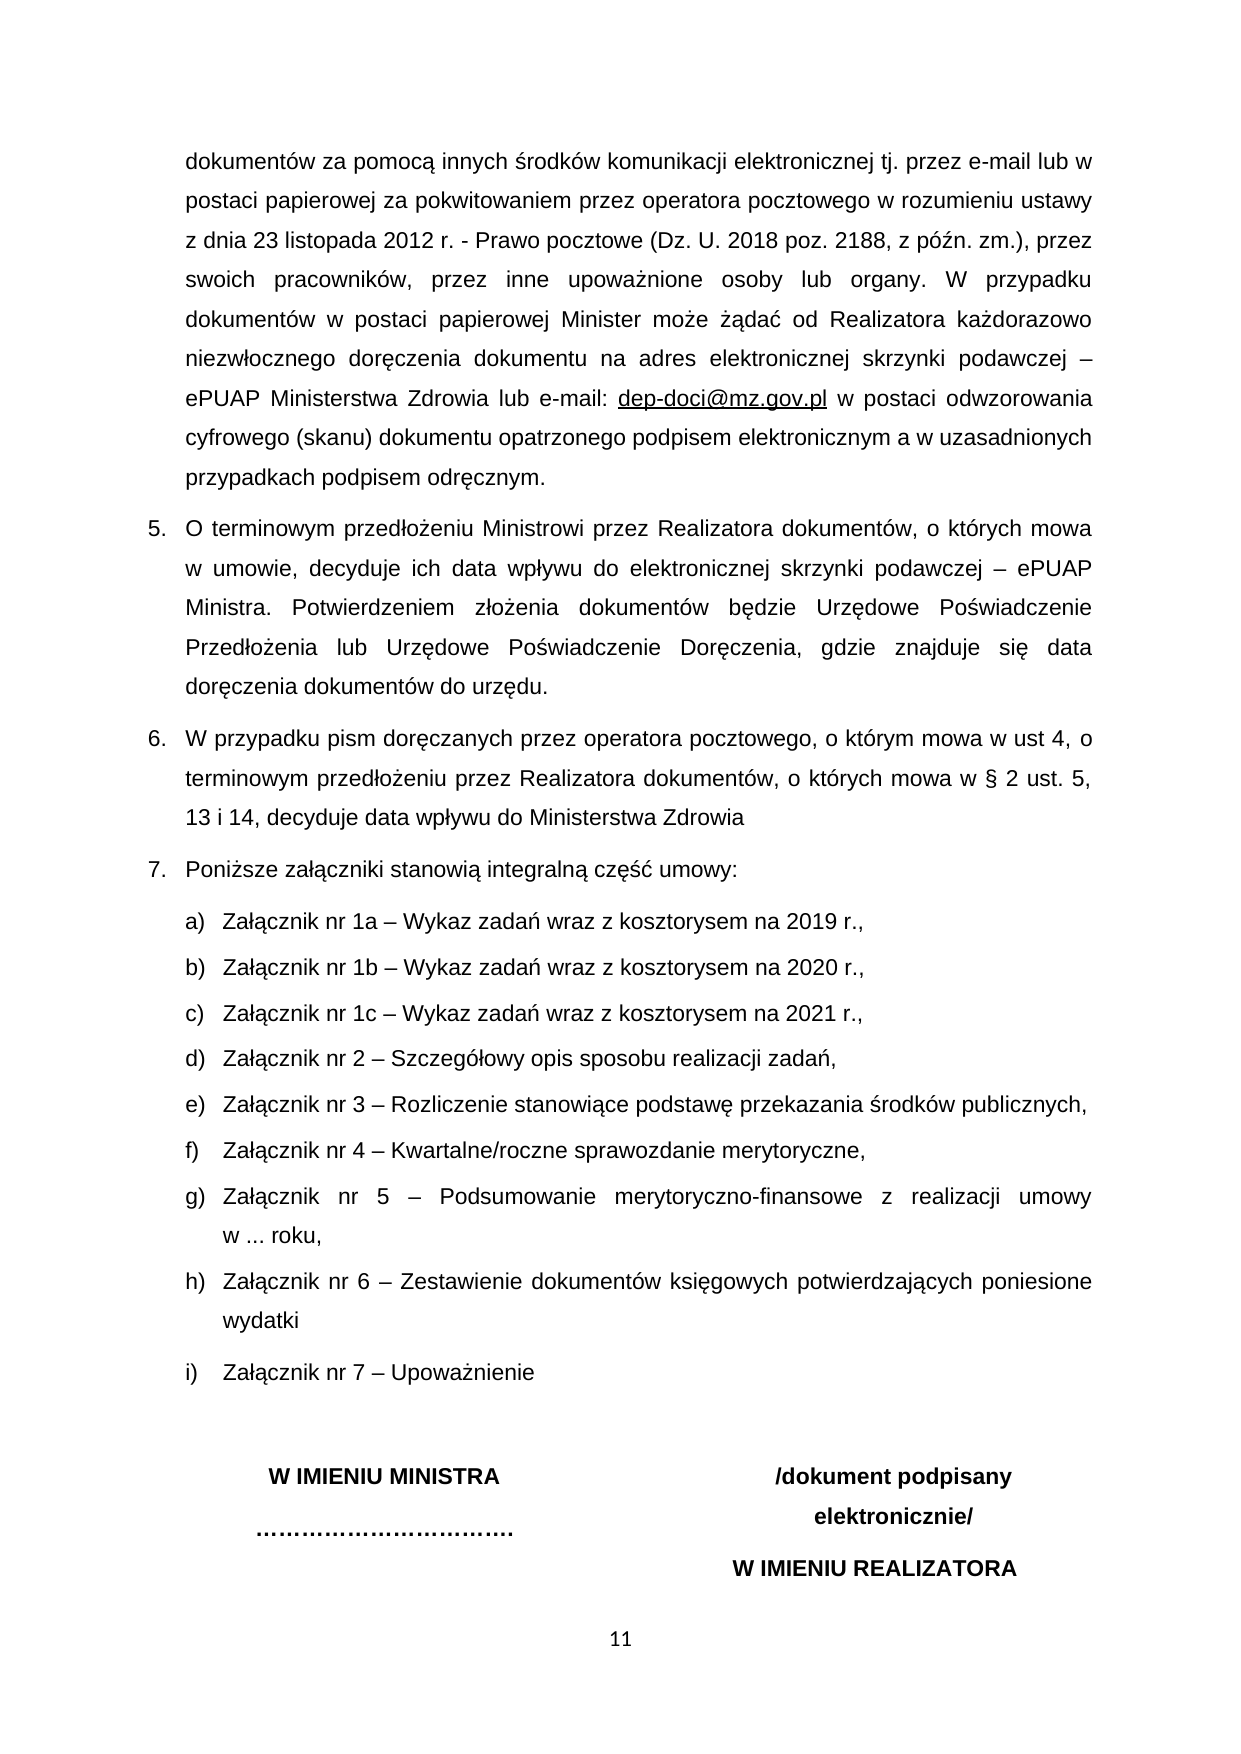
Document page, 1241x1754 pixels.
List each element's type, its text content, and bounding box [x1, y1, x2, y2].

list Załącznik nr 1b – Wykaz zadań wraz z kosztorysem na 2020 r., [185, 954, 1093, 980]
list Załącznik nr 1a – Wykaz zadań wraz z kosztorysem na 2019 r., [185, 908, 1093, 934]
list Załącznik nr 7 – Upoważnienie [185, 1359, 1093, 1386]
list W przypadku pism doręczanych przez operatora pocztowego, o którym mowa w ust 4, o terminowym przedłożeniu przez Realizatora dokumentów, o których mowa w § 2 ust. 5, 13 i 14, decyduje data wpływu do Ministerstwa Zdrowia [148, 725, 1093, 831]
list Załącznik nr 2 – Szczegółowy opis sposobu realizacji zadań, [185, 1045, 1093, 1072]
text W IMIENIU MINISTRA [185, 1463, 583, 1489]
list Załącznik nr 4 – Kwartalne/roczne sprawozdanie merytoryczne, [185, 1137, 1093, 1163]
list Załącznik nr 1c – Wykaz zadań wraz z kosztorysem na 2021 r., [185, 1000, 1093, 1026]
list Załącznik nr 6 – Zestawienie dokumentów księgowych potwierdzających poniesione wydatki [185, 1268, 1093, 1334]
text W IMIENIU REALIZATORA [657, 1555, 1093, 1581]
list Załącznik nr 3 – Rozliczenie stanowiące podstawę przekazania środków publicznych, [185, 1091, 1093, 1117]
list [148, 148, 1093, 490]
text ……………………………. [185, 1515, 583, 1542]
list Poniższe załączniki stanowią integralną część umowy: [148, 856, 1093, 883]
list O terminowym przedłożeniu Ministrowi przez Realizatora dokumentów, o których mowa w umowie, decyduje ich data wpływu do elektronicznej skrzynki podawczej – ePUAP Ministra. Potwierdzeniem złożenia dokumentów będzie Urzędowe Poświadczenie Przedłożenia lub Urzędowe Poświadczenie Doręczenia, gdzie znajduje się data doręczenia dokumentów do urzędu. [148, 515, 1093, 700]
list Załącznik nr 5 – Podsumowanie merytoryczno-finansowe z realizacji umowy w ... roku, [185, 1183, 1093, 1248]
text /dokument podpisany elektronicznie/ [694, 1463, 1093, 1529]
